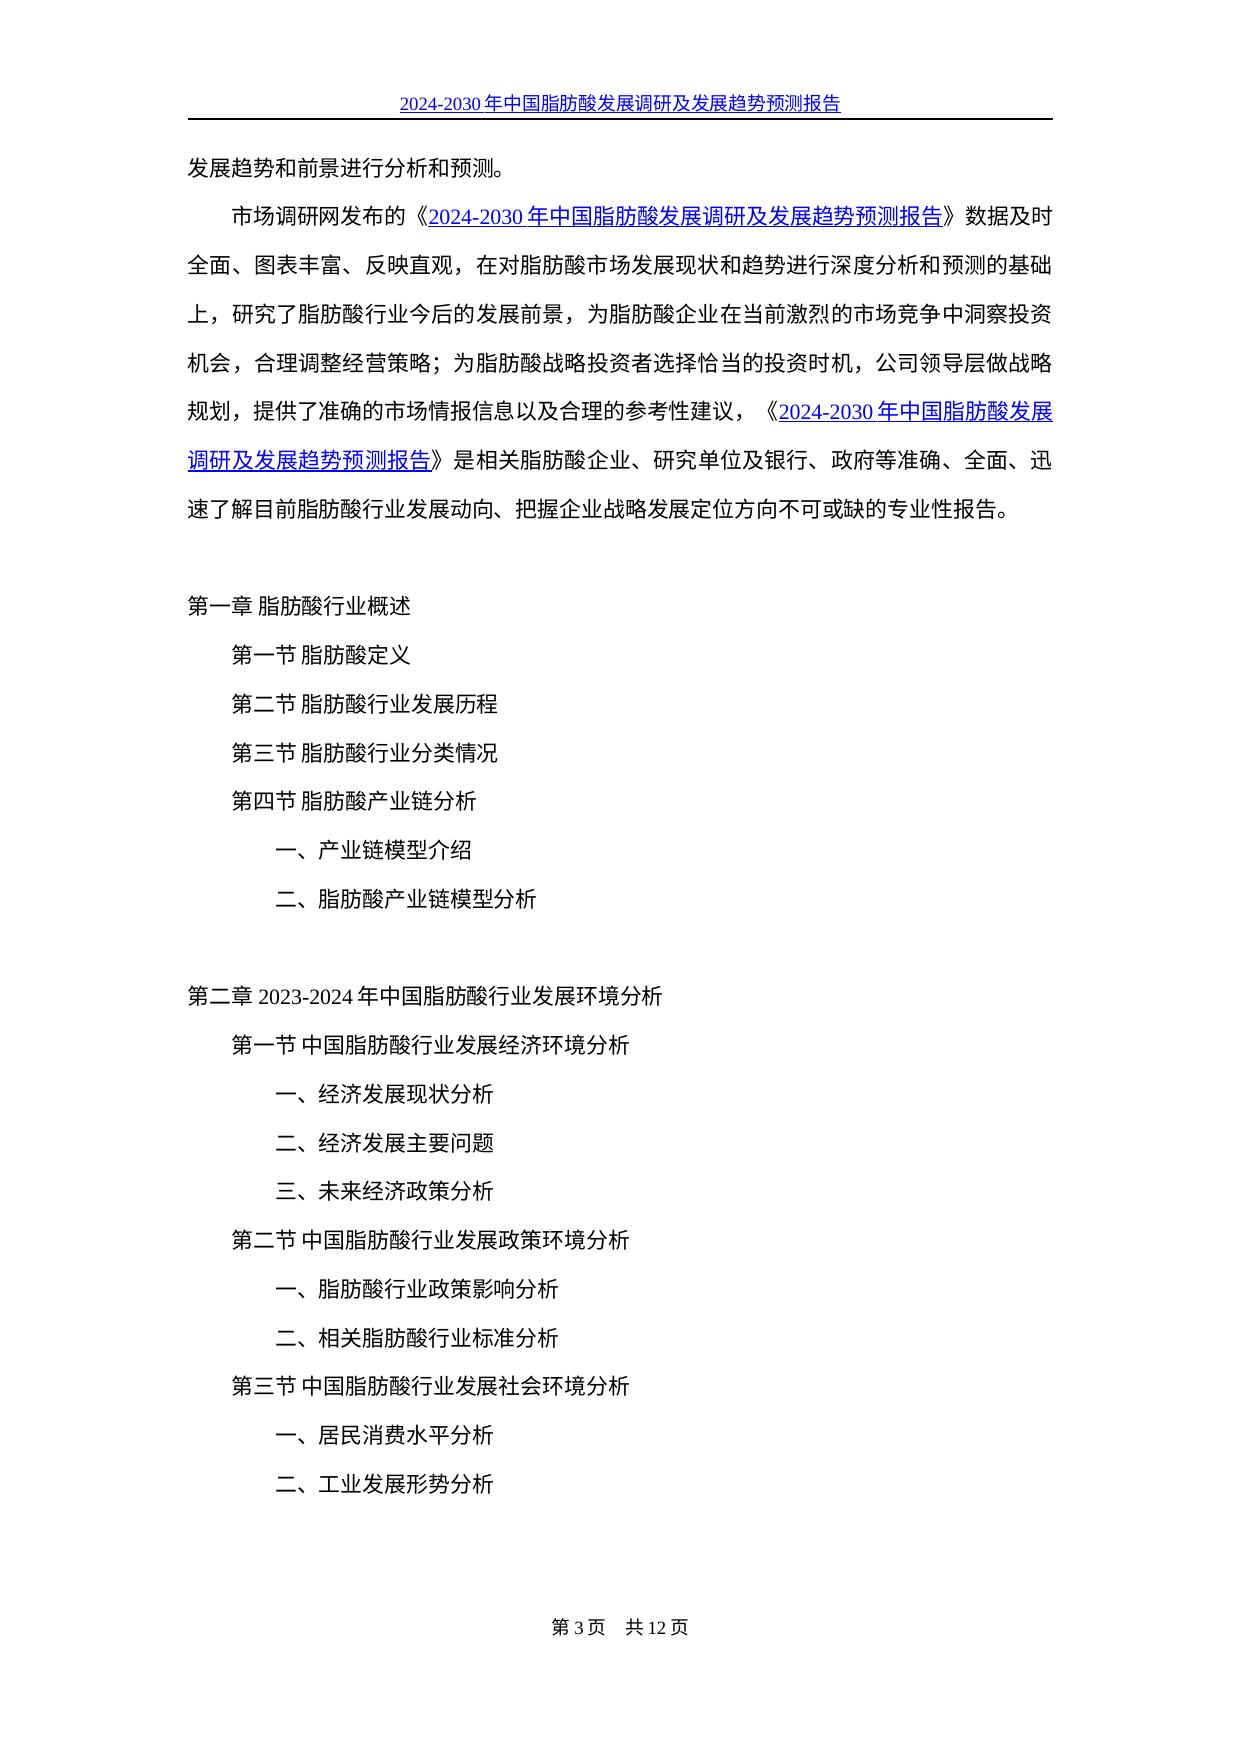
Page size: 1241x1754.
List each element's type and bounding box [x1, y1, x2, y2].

text [187, 150, 1053, 1499]
